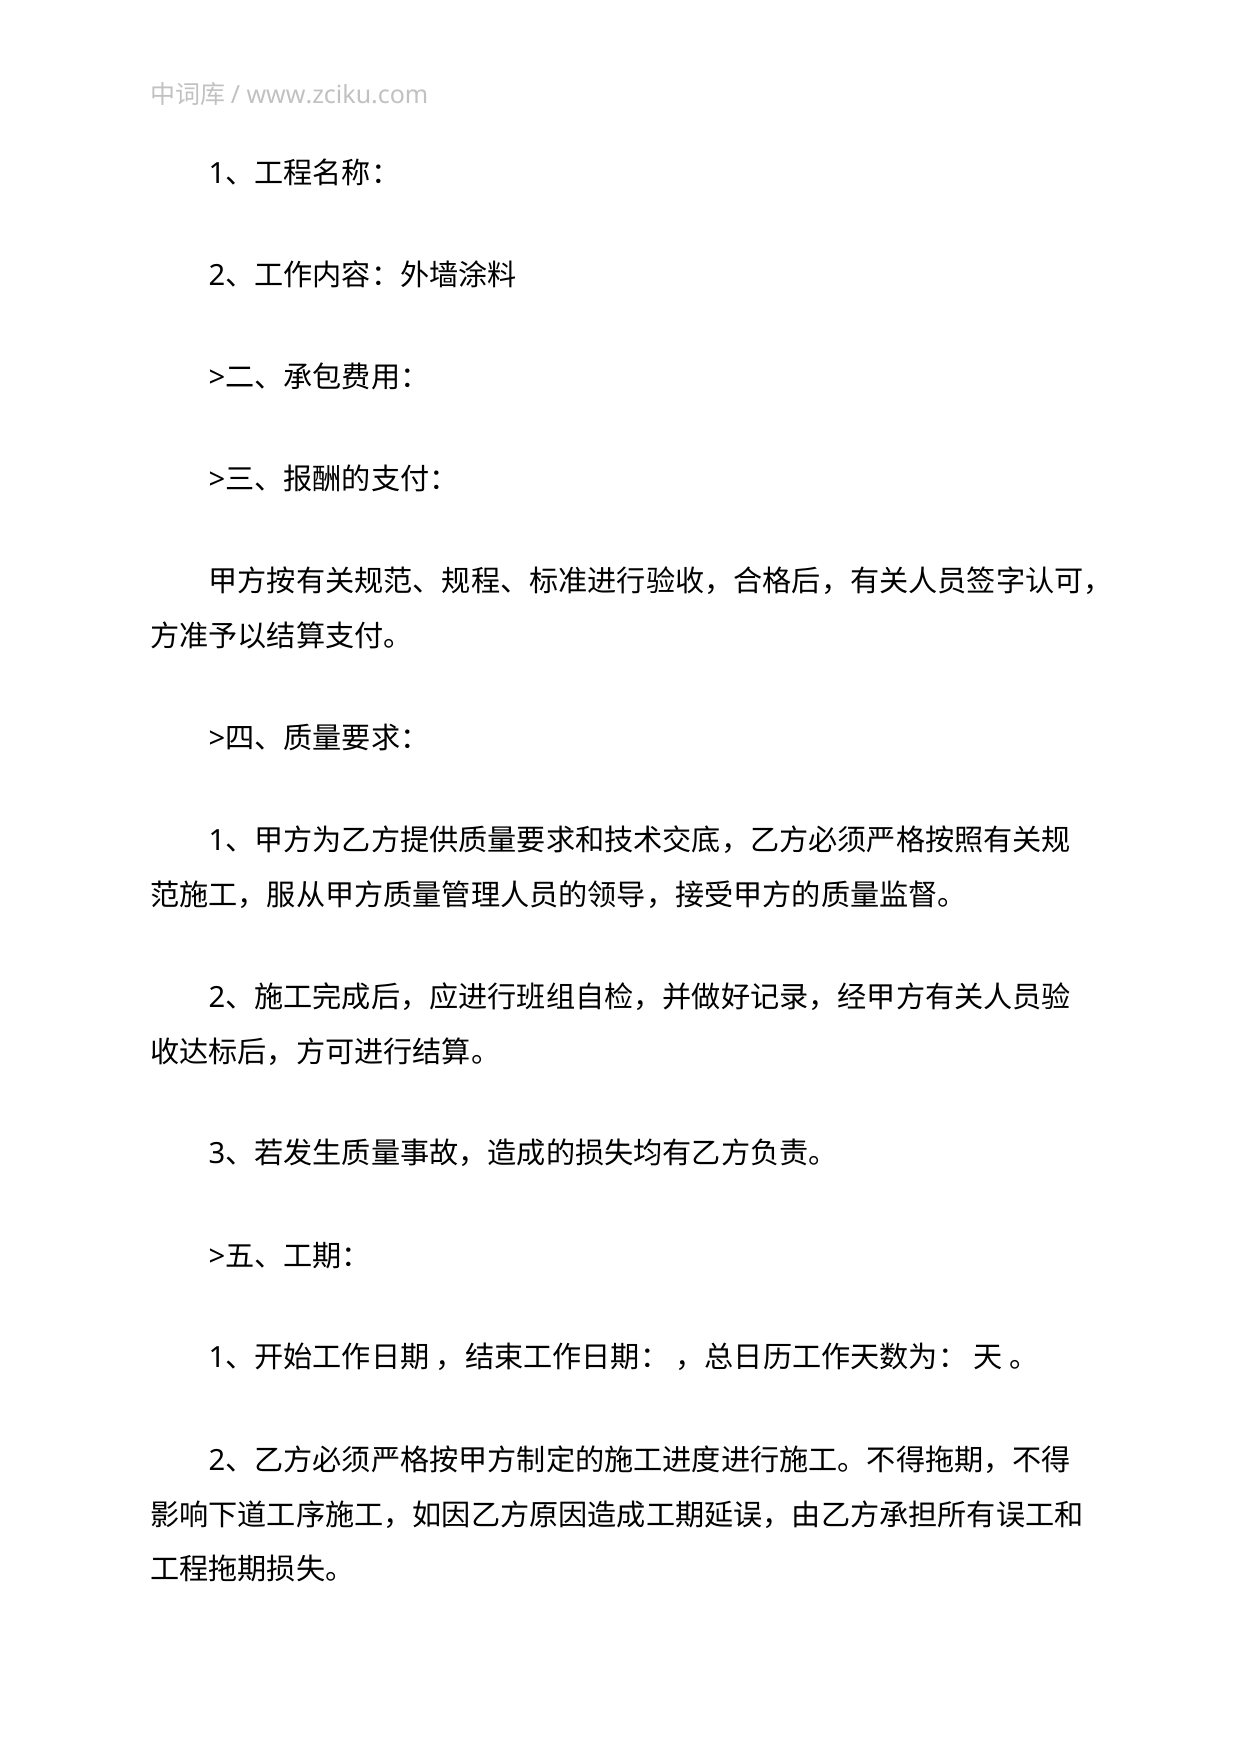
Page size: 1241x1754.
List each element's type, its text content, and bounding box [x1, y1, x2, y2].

text >四、质量要求： [150, 714, 1090, 757]
text >二、承包费用： [150, 354, 1090, 396]
text 3、若发生质量事故，造成的损失均有乙方负责。 [150, 1130, 1090, 1172]
text >三、报酬的支付： [150, 456, 1090, 498]
text 2、乙方必须严格按甲方制定的施工进度进行施工。不得拖期，不得影响下道工序施工，如因乙方原因造成工期延误，由乙方承担所有误工和工程拖期损失。 [150, 1436, 1090, 1588]
text 1、甲方为乙方提供质量要求和技术交底，乙方必须严格按照有关规范施工，服从甲方质量管理人员的领导，接受甲方的质量监督。 [150, 817, 1090, 914]
text 1、工程名称： [150, 150, 1090, 192]
text 2、工作内容：外墙涂料 [150, 252, 1090, 294]
text >五、工期： [150, 1232, 1090, 1274]
text 1、开始工作日期 ，结束工作日期： ，总日历工作天数为： 天 。 [150, 1334, 1090, 1376]
text 2、施工完成后，应进行班组自检，并做好记录，经甲方有关人员验收达标后，方可进行结算。 [150, 973, 1090, 1071]
text 甲方按有关规范、规程、标准进行验收，合格后，有关人员签字认可，方准予以结算支付。 [150, 558, 1090, 655]
